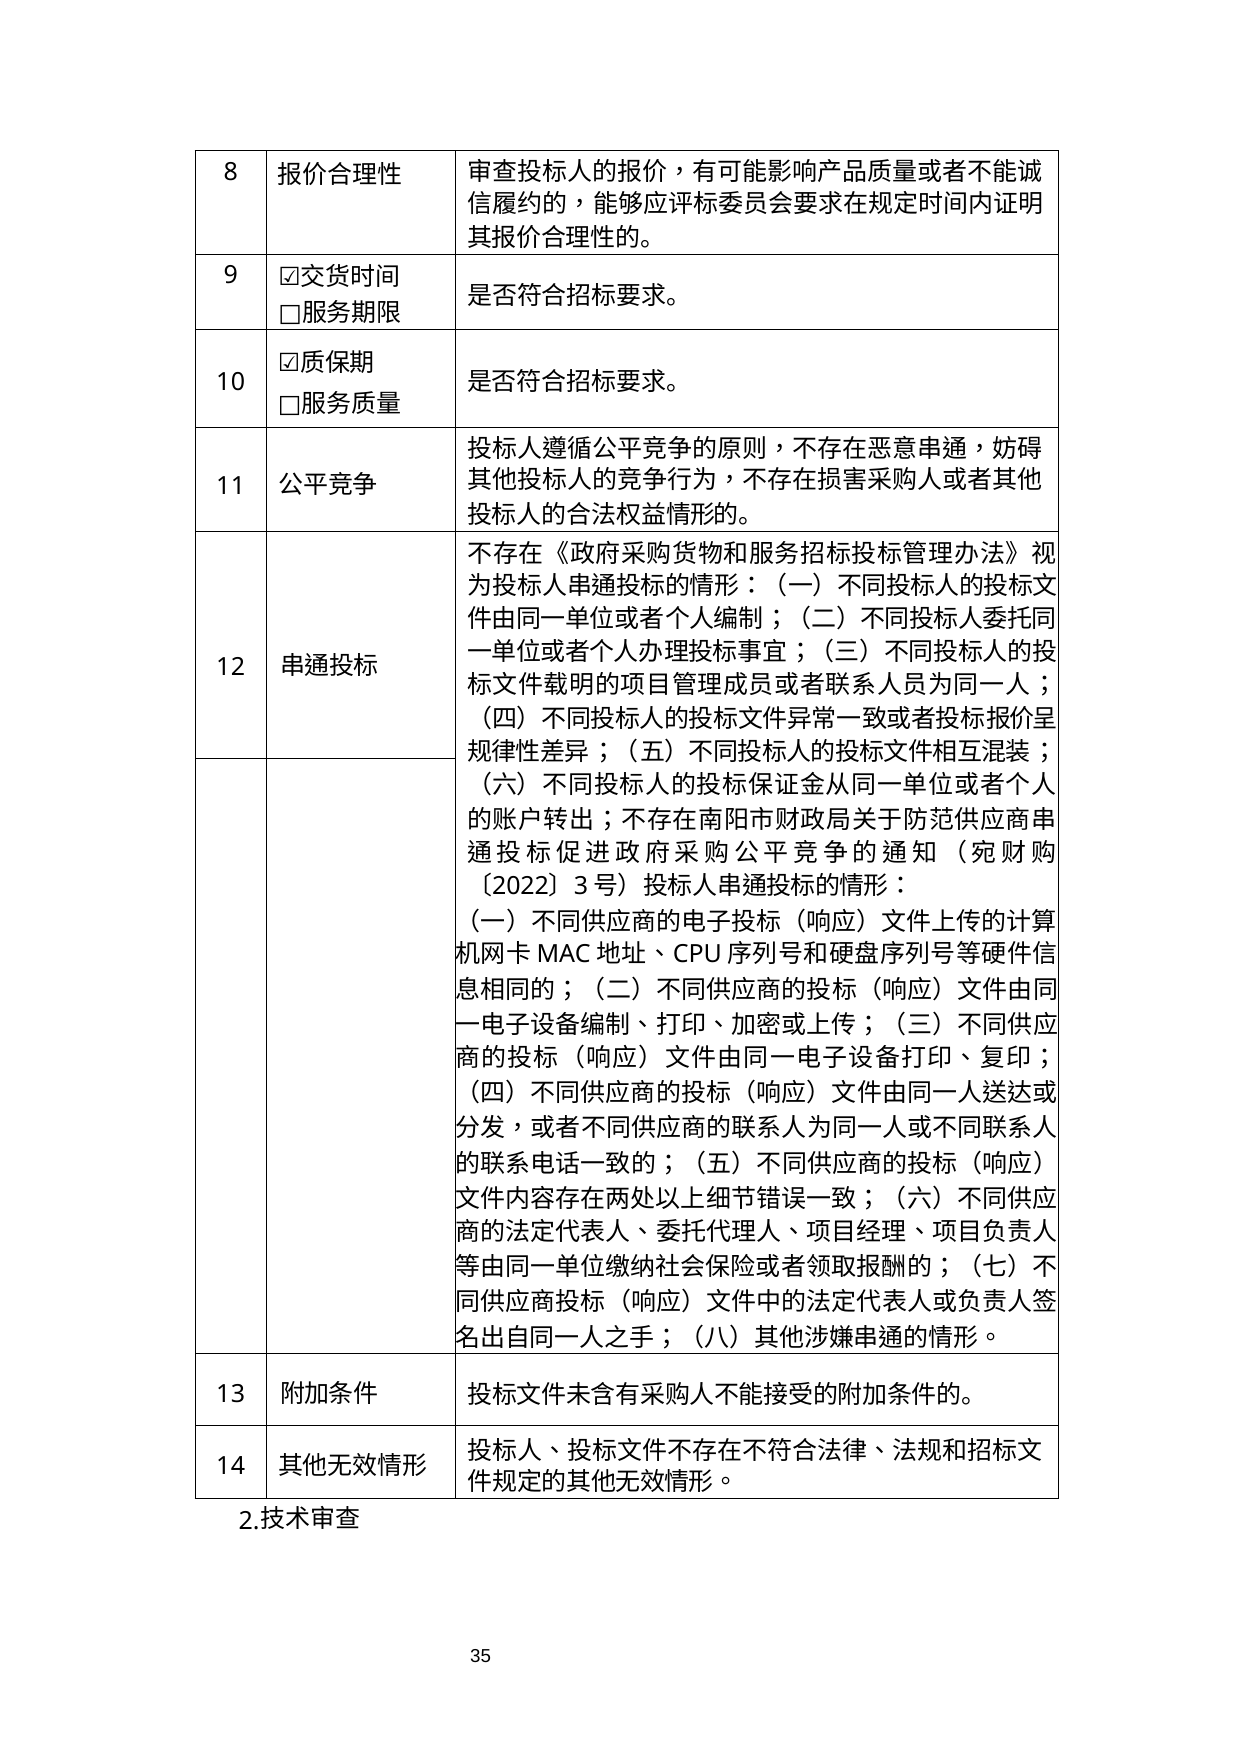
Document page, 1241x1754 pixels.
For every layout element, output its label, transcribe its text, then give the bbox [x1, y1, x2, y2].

table_cell 11 [196, 428, 266, 531]
table_cell ☑质保期 □服务质量 [267, 330, 455, 427]
list 2.技术审查 [187, 1498, 1053, 1561]
table_cell 其他无效情形 [267, 1426, 455, 1498]
table_cell 公平竞争 [267, 428, 455, 531]
table_cell 报价合理性 [267, 151, 455, 254]
table_cell 10 [196, 330, 266, 427]
table_cell 投标人、投标文件不存在不符合法律、法规和招标文件规定的其他无效情形。 [456, 1426, 1058, 1498]
table_cell 12 [196, 532, 266, 758]
table_cell 投标人遵循公平竞争的原则，不存在恶意串通，妨碍其他投标人的竞争行为，不存在损害采购人或者其他投标人的合法权益情形的。 [456, 428, 1058, 531]
table_cell 不存在《政府采购货物和服务招标投标管理办法》视为投标人串通投标的情形：（一）不同投标人的投标文件由同一单位或者个人编制；（二）不同投标人委托同一单位或者个人办理投标事宜；（三）不同投标人的投标文件载明的项目管理成员或者联系人员为同一人；（四）不同投标人的投标文件异常一致或者投标报价呈规律性差异；（五）不同投标人的投标文件相互混装；（六）不同投标人的投标保证金从同一单位或者个人的账户转出；不存在南阳市财政局关于防范供应商串通投标促进政府采购公平竞争的通知（宛财购〔2022〕3号）投标人串通投标的情形： （一）不同供应商的电子投标（响应）文件上传的计算机网卡MAC地址、CPU序列号和硬盘序列号等硬件信息相同的；（二）不同供应商的投标（响应）文件由同一电子设备编制、打印、加密或上传；（三）不同供应商的投标（响应）文件由同一电子设备打印、复印；（四）不同供应商的投标（响应）文件由同一人送达或分发，或者不同供应商的联系人为同一人或不同联系人的联系电话一致的；（五）不同供应商的投标（响应）文件内容存在两处以上细节错误一致；（六）不同供应商的法定代表人、委托代理人、项目经理、项目负责人等由同一单位缴纳社会保险或者领取报酬的；（七）不同供应商投标（响应）文件中的法定代表人或负责人签名出自同一人之手；（八）其他涉嫌串通的情形。 [456, 532, 1058, 1353]
table_cell 是否符合招标要求。 [456, 330, 1058, 427]
table_cell 附加条件 [267, 1354, 455, 1425]
table_cell 投标文件未含有采购人不能接受的附加条件的。 [456, 1354, 1058, 1425]
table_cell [456, 151, 1058, 254]
table_cell 14 [196, 1426, 266, 1498]
table_cell 8 [196, 151, 266, 254]
table_cell [196, 759, 266, 1353]
table_cell [267, 759, 455, 1353]
table_cell 9 [196, 255, 266, 329]
table_cell 串通投标 [267, 532, 455, 758]
table_cell 是否符合招标要求。 [456, 255, 1058, 329]
table_cell 13 [196, 1354, 266, 1425]
table_cell ☑交货时间 □服务期限 [267, 255, 455, 329]
